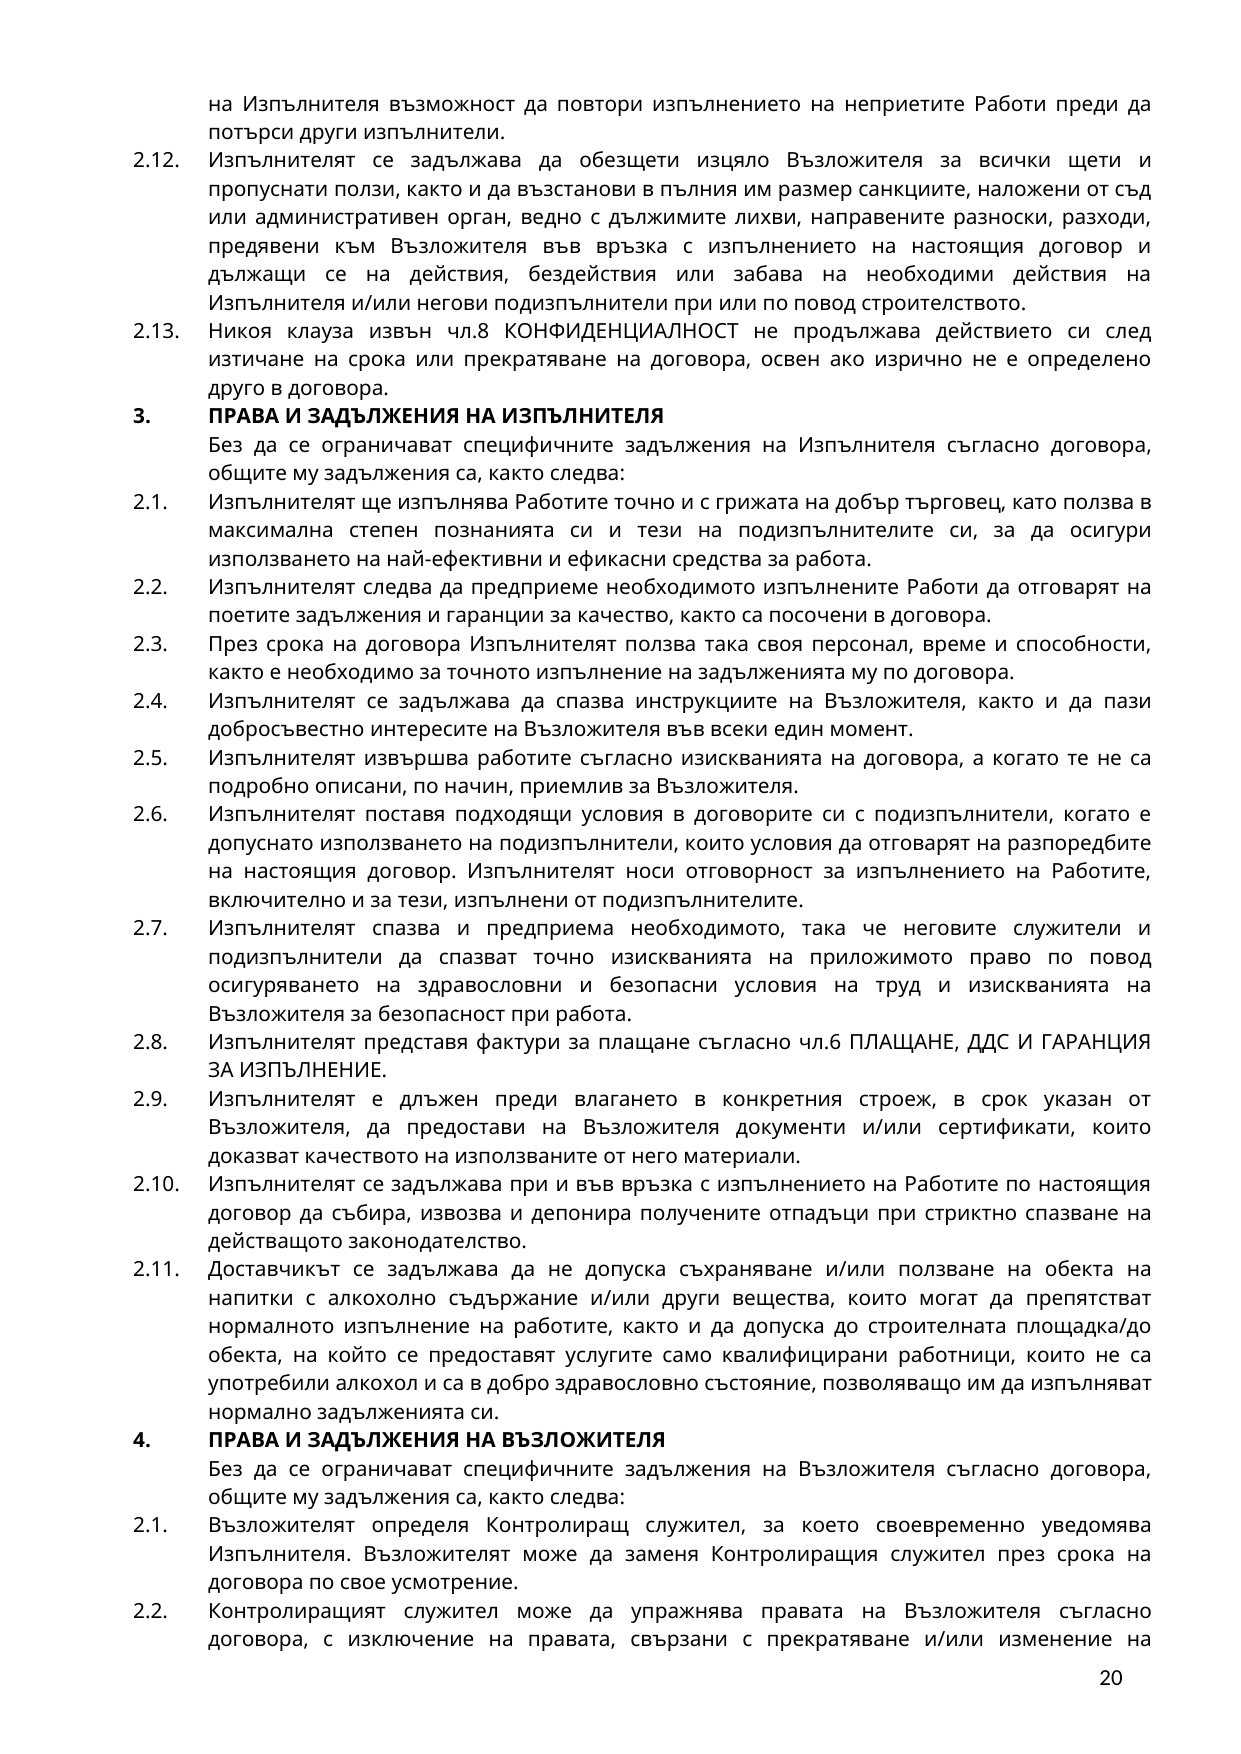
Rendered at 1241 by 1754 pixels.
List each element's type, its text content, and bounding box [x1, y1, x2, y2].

list Изпълнителят поставя подходящи условия в договорите си с подизпълнители, когато е допуснато използването на подизпълнители, които условия да отговарят на разпоредбите на настоящия договор. Изпълнителят носи отговорност за изпълнението на Работите, включително и за тези, изпълнени от подизпълнителите. [133, 799, 1153, 913]
list Изпълнителят се задължава да обезщети изцяло Възложителя за всички щети и пропуснати ползи, както и да възстанови в пълния им размер санкциите, наложени от съд или административен орган, ведно с дължимите лихви, направените разноски, разходи, предявени към Възложителя във връзка с изпълнението на настоящия договор и дължащи се на действия, бездействия или забава на необходими действия на Изпълнителя и/или негови подизпълнители при или по повод строителството. [133, 146, 1153, 316]
list Възложителят определя Контролиращ служител, за което своевременно уведомява Изпълнителя. Възложителят може да заменя Контролиращия служител през срока на договора по свое усмотрение. [133, 1511, 1153, 1596]
list Доставчикът се задължава да не допуска съхраняване и/или ползване на обекта на напитки с алкохолно съдържание и/или други вещества, които могат да препятстват нормалното изпълнение на работите, както и да допуска до строителната площадка/до обекта, на който се предоставят услугите само квалифицирани работници, които не са употребили алкохол и са в добро здравословно състояние, позволяващо им да изпълняват нормално задълженията си. [133, 1254, 1153, 1425]
list извършва работите съгласно изискванията на договора, а когато те не са подробно описани, по начин, приемлив за Възложителя. [133, 743, 1153, 799]
list Изпълнителят спазва и предприема необходимото, така че неговите служители и подизпълнители да спазват точно изискванията на приложимото право по повод осигуряването на здравословни и безопасни условия на труд и изискванията на Възложителя за безопасност при работа. [133, 913, 1153, 1027]
list Изпълнителят е длъжен преди влагането в конкретния строеж, в срок указан от Възложителя, да предостави на Възложителя документи и/или сертификати, които доказват качеството на използваните от него материали. [133, 1084, 1153, 1169]
text Без да се ограничават специфичните задължения на Възложителя съгласно договора, общите му задължения са, както следва: [208, 1454, 1153, 1511]
list Изпълнителят следва да предприеме необходимото изпълнените Работи да отговарят на поетите задължения и гаранции за качество, както са посочени в договора. [133, 572, 1153, 629]
text Без да се ограничават специфичните задължения на Изпълнителя съгласно договора, общите му задължения са, както следва: [208, 430, 1153, 487]
list Изпълнителят се задължава да спазва инструкциите на Възложителя, както и да пази добросъвестно интересите на Възложителя във всеки един момент. [133, 686, 1153, 743]
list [133, 1596, 1153, 1653]
list Изпълнителят представя фактури за плащане съгласно чл.6 ПЛАЩАНЕ, ДДС И ГАРАНЦИЯ ЗА ИЗПЪЛНЕНИЕ. [133, 1027, 1153, 1084]
list ПРАВА И ЗАДЪЛЖЕНИЯ НА ВЪЗЛОЖИТЕЛЯ [133, 1425, 1153, 1454]
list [133, 89, 1153, 146]
list Изпълнителят се задължава при и във връзка с изпълнението на Работите по настоящия договор да събира, извозва и депонира получените отпадъци при стриктно спазване на действащото законодателство. [133, 1169, 1153, 1254]
list Изпълнителят ще изпълнява Работите точно и с грижата на добър търговец, като ползва в максимална степен познанията си и тези на подизпълнителите си, за да осигури използването на най-ефективни и ефикасни средства за работа. [133, 487, 1153, 572]
list Никоя клауза извън чл.8 КОНФИДЕНЦИАЛНОСТ не продължава действието си след изтичане на срока или прекратяване на договора, освен ако изрично не е определено друго в договора. [133, 316, 1153, 401]
list През срока на договора Изпълнителят ползва така своя персонал, време и способности, както е необходимо за точното изпълнение на задълженията му по договора. [133, 629, 1153, 686]
list ПРАВА И ЗАДЪЛЖЕНИЯ НА ИЗПЪЛНИТЕЛЯ [133, 401, 1153, 430]
